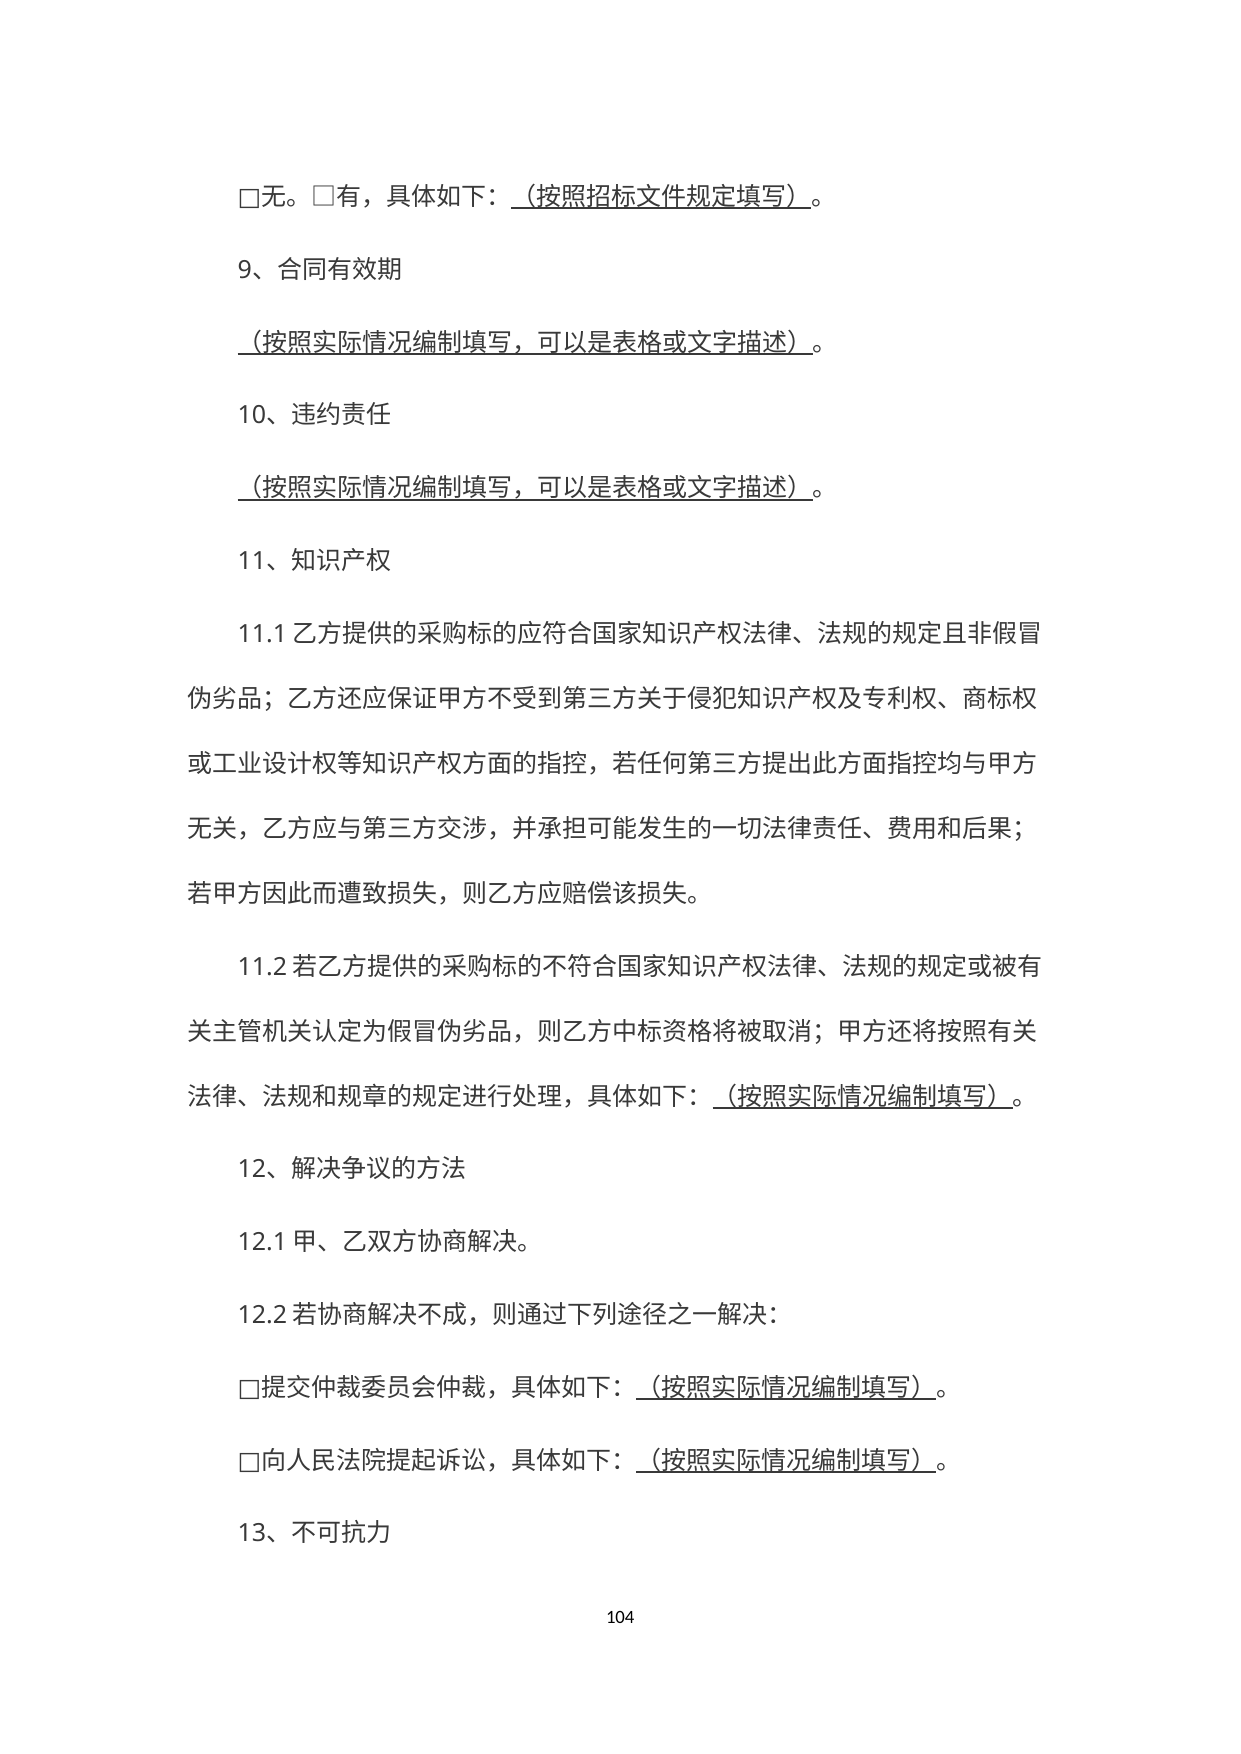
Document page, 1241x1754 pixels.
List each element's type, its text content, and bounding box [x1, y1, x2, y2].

text 11.1乙方提供的采购标的应符合国家知识产权法律、法规的规定且非假冒伪劣品；乙方还应保证甲方不受到第三方关于侵犯知识产权及专利权、商标权或工业设计权等知识产权方面的指控，若任何第三方提出此方面指控均与甲方无关，乙方应与第三方交涉，并承担可能发生的一切法律责任、费用和后果；若甲方因此而遭致损失，则乙方应赔偿该损失。 [187, 599, 1053, 924]
text 12、解决争议的方法 [187, 1134, 1053, 1199]
text □向人民法院提起诉讼，具体如下：（按照实际情况编制填写）。 [187, 1426, 1053, 1491]
text 13、不可抗力 [187, 1498, 1053, 1563]
text □无。□有，具体如下：（按照招标文件规定填写）。 [187, 162, 1053, 227]
text 11.2若乙方提供的采购标的不符合国家知识产权法律、法规的规定或被有关主管机关认定为假冒伪劣品，则乙方中标资格将被取消；甲方还将按照有关法律、法规和规章的规定进行处理，具体如下：（按照实际情况编制填写）。 [187, 932, 1053, 1127]
text 12.2若协商解决不成，则通过下列途径之一解决： [187, 1280, 1053, 1345]
text 10、违约责任 [187, 380, 1053, 445]
text （按照实际情况编制填写，可以是表格或文字描述）。 [187, 453, 1053, 518]
text □提交仲裁委员会仲裁，具体如下：（按照实际情况编制填写）。 [187, 1353, 1053, 1418]
text 9、合同有效期 [187, 235, 1053, 300]
text （按照实际情况编制填写，可以是表格或文字描述）。 [187, 308, 1053, 373]
text 11、知识产权 [187, 526, 1053, 591]
text 12.1甲、乙双方协商解决。 [187, 1207, 1053, 1272]
